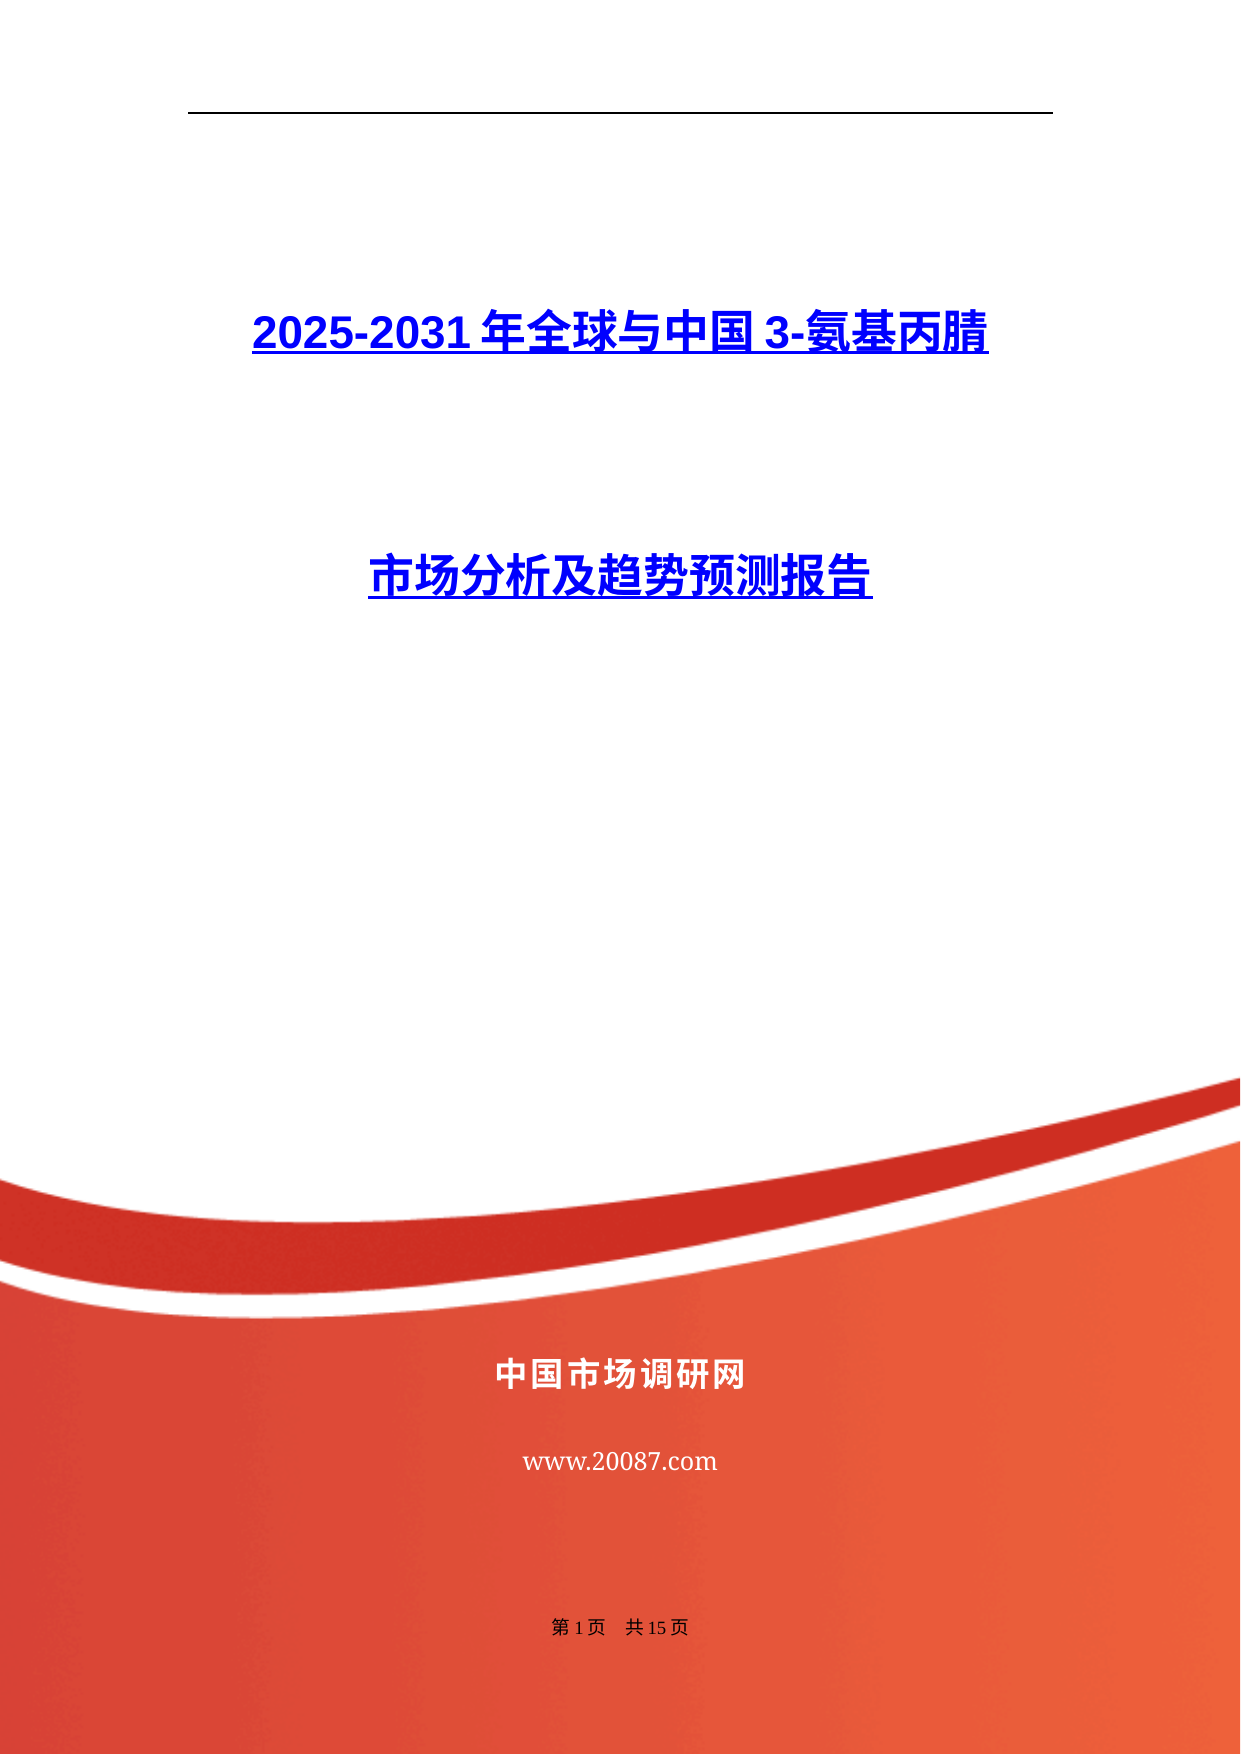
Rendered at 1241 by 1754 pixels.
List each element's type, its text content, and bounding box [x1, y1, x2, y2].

picture [0, 1006, 1241, 1754]
table_header 2025-2031年全球与中国3-氨基丙腈市场分析及趋势预测报告 [188, 207, 1053, 773]
text www.20087.com [187, 1428, 1053, 1493]
subtitle 中国市场调研网 [187, 1339, 1053, 1404]
